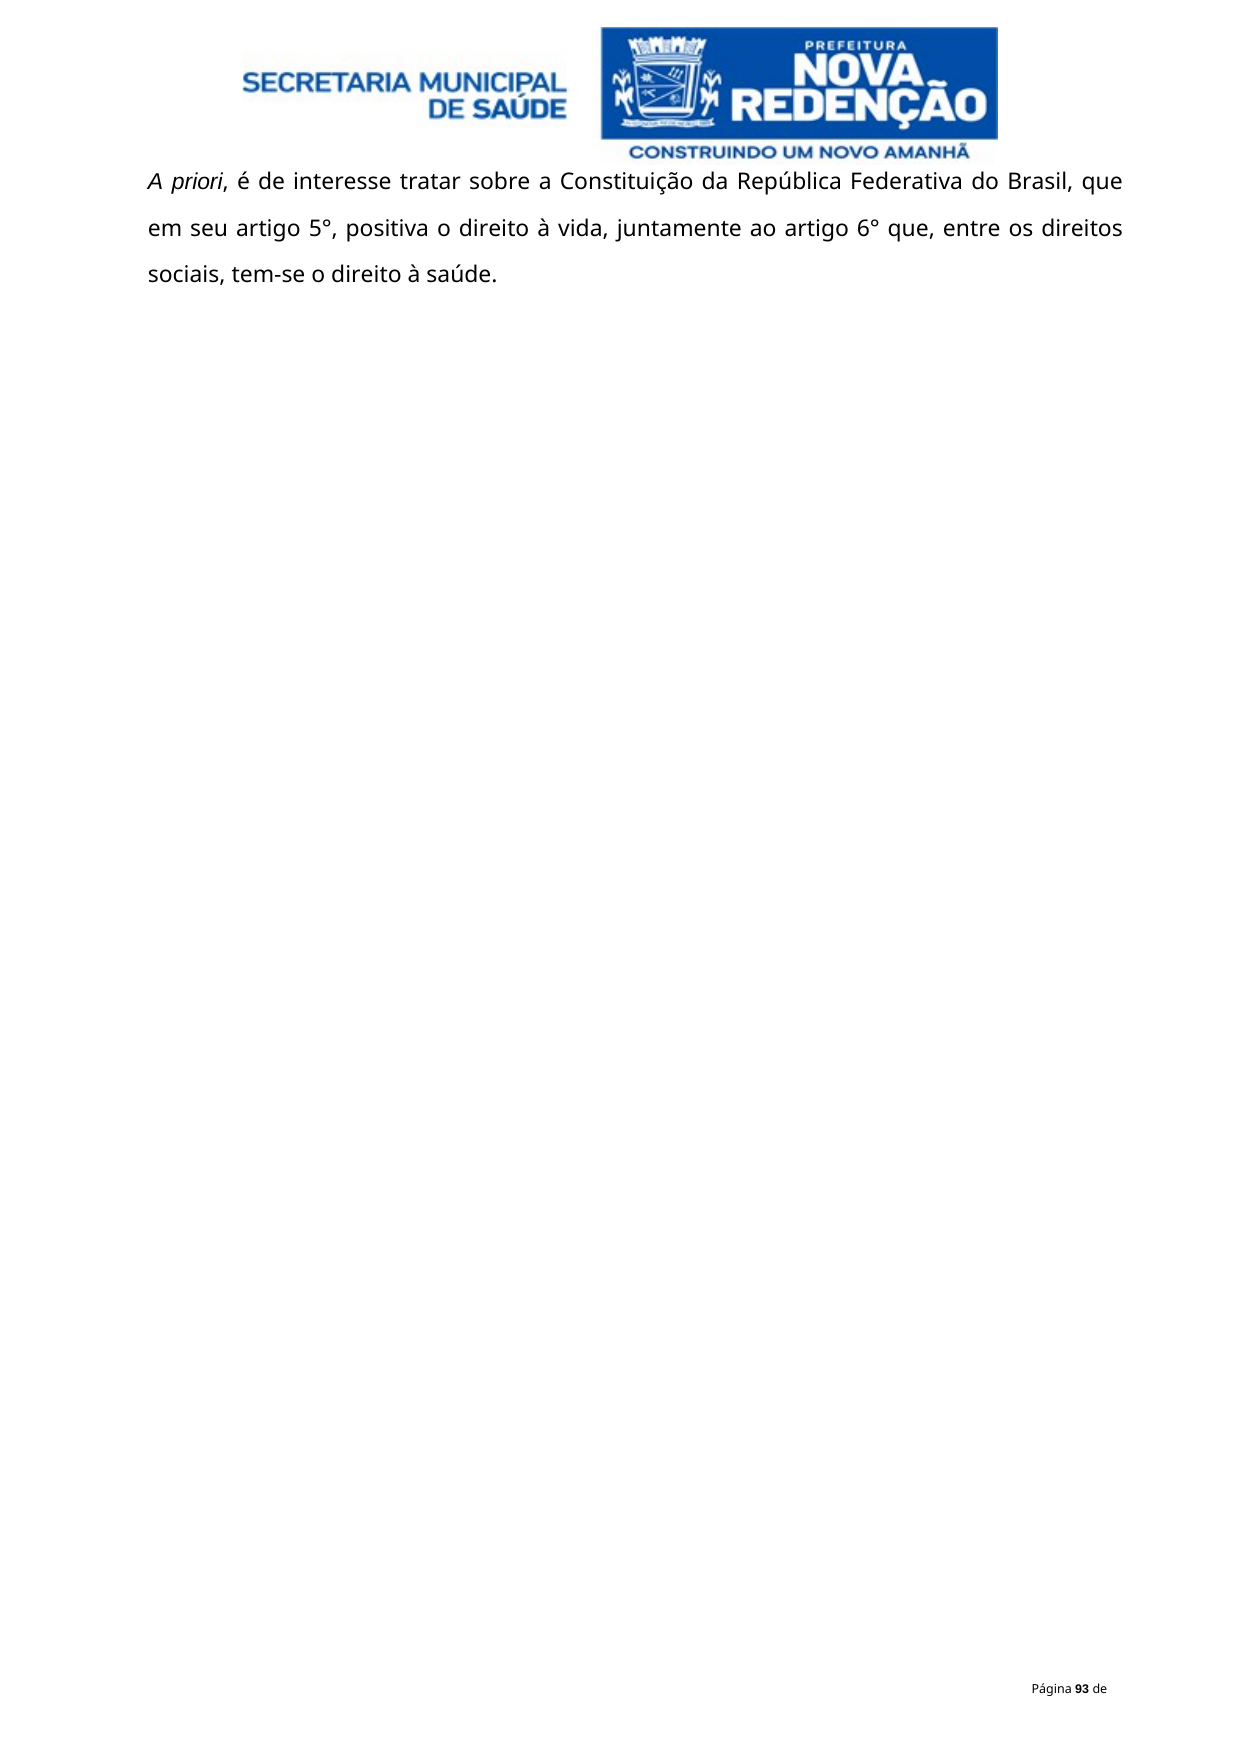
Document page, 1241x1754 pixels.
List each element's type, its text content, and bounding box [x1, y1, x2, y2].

text A priori, é de interesse tratar sobre a Constituição da República Federativa do Brasil, que em seu artigo 5°, positiva o direito à vida, juntamente ao artigo 6° que, entre os direitos sociais, tem-se o direito à saúde. [148, 164, 1123, 289]
picture [242, 27, 998, 164]
